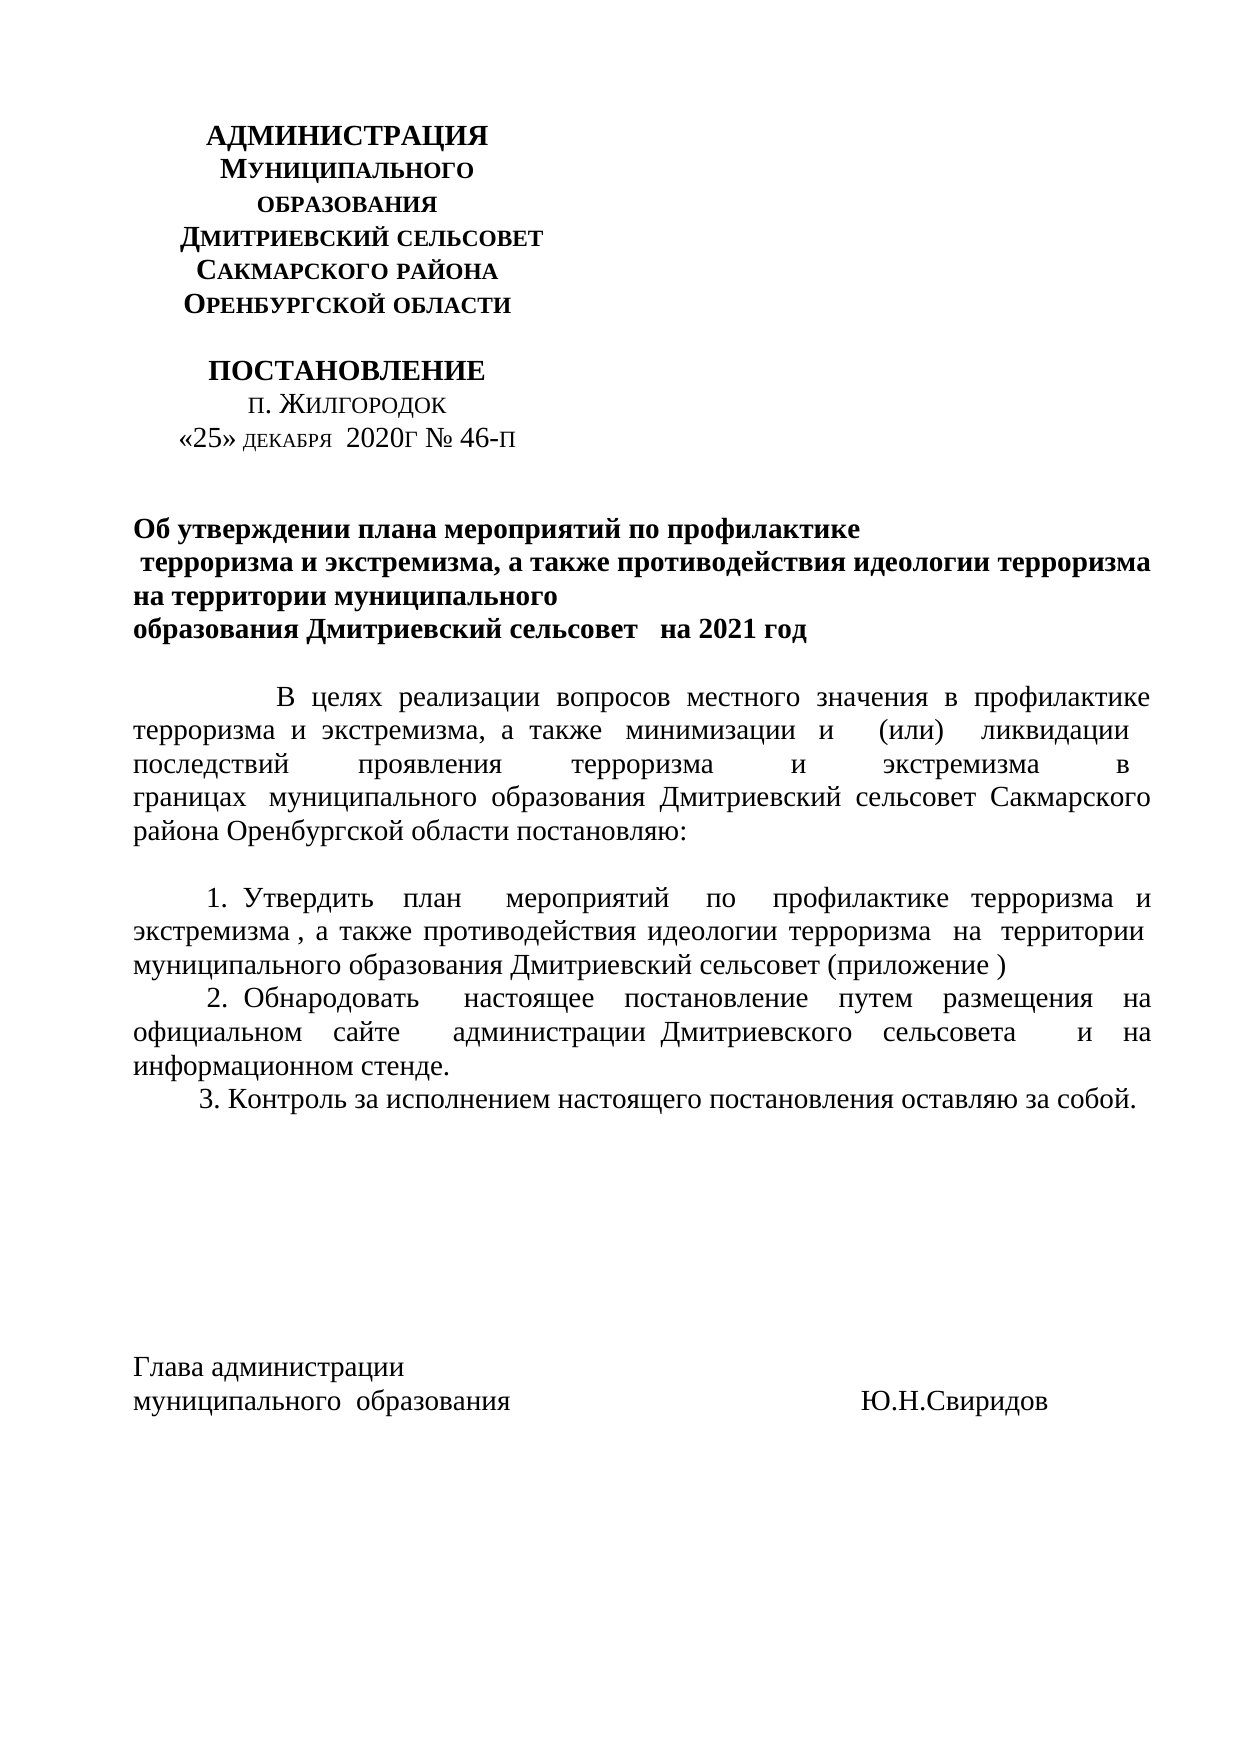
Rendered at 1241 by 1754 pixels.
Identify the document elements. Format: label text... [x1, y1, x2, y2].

text Оренбургской области [133, 286, 561, 319]
text АДМИНИСТРАЦИЯ [133, 118, 561, 152]
text В целях реализации вопросов местного значения в профилактике терроризма и экстремизма, а также минимизации и (или) ликвидации последствий проявления терроризма и экстремизма в границах муниципального образования Дмитриевский сельсовет Сакмарского района Оренбургской области постановляю: [133, 679, 1152, 846]
text Глава администрации [133, 1349, 1152, 1383]
text ПОСТАНОВЛЕНИЕ [133, 353, 561, 386]
text 3. Контроль за исполнением настоящего постановления оставляю за собой. [133, 1081, 1152, 1115]
text 2. Обнародовать настоящее постановление путем размещения на официальном сайте администрации Дмитриевского сельсовета и на информационном стенде. [133, 981, 1152, 1081]
text муниципального образования Ю.Н.Свиридов [133, 1383, 1152, 1417]
text п. Жилгородок [133, 386, 561, 420]
text «25» декабря 2020г № 46-п [133, 420, 561, 453]
text терроризма и экстремизма, а также противодействия идеологии терроризма на территории муниципального [133, 544, 1152, 612]
text Муниципального [133, 152, 561, 185]
text Об утверждении плана мероприятий по профилактике [133, 511, 1152, 544]
text 1. Утвердить план мероприятий по профилактике терроризма и экстремизма , а также противодействия идеологии терроризма на территории муниципального образования Дмитриевский сельсовет (приложение ) [133, 880, 1152, 981]
text Дмитриевский сельсовет [133, 219, 561, 252]
text образования Дмитриевский сельсовет на 2021 год [133, 612, 1152, 645]
text образования [133, 185, 561, 219]
text Сакмарского района [133, 252, 561, 286]
